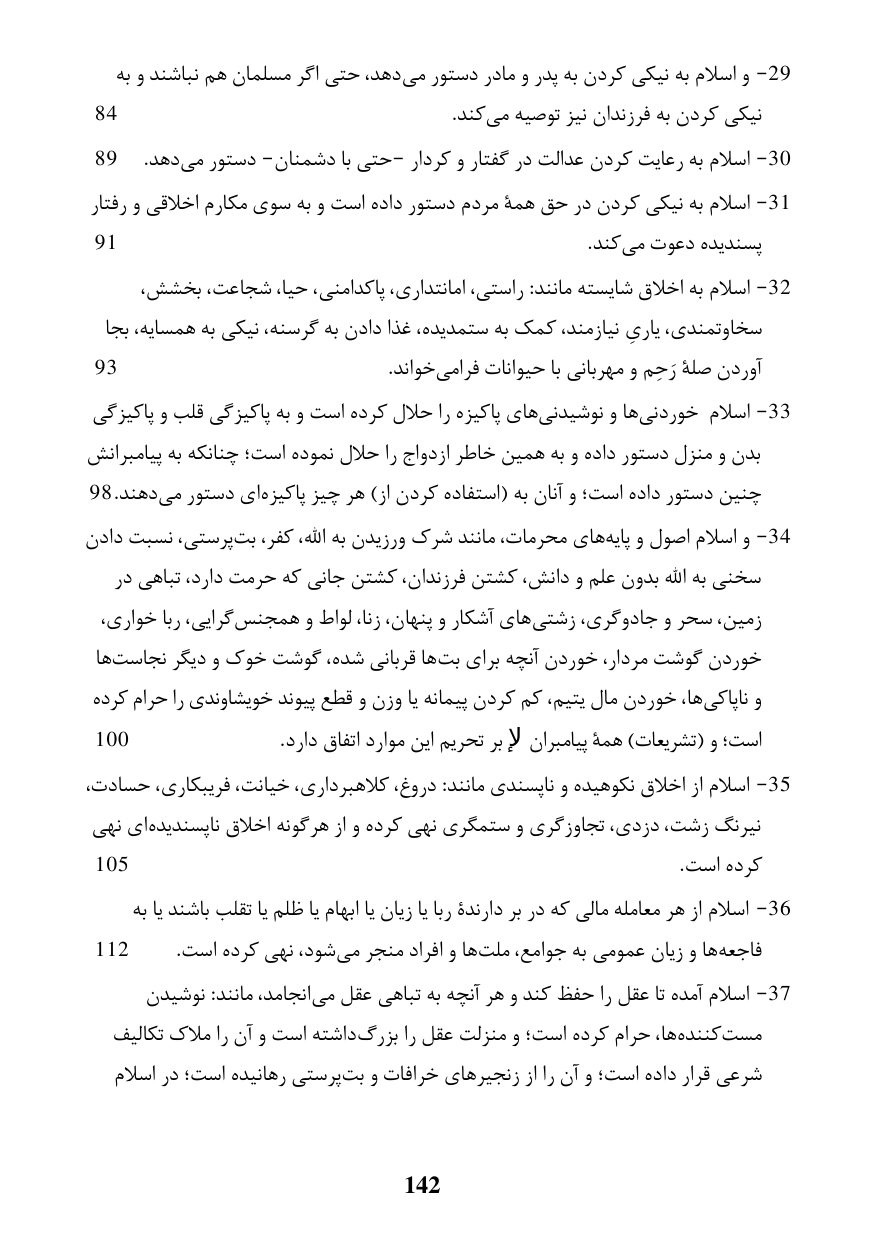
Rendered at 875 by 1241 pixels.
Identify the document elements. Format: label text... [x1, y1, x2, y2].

text 30- اسلام به رعایت كردن عدالت در گفتار و کردار -حتی با دشمنان- دستور مى‌دهد. 89 [83, 144, 791, 180]
text 36- اسلام از هر معامله مالی که در بر دارندۀ ربا یا زیان یا ابهام یا ظلم یا تقلب باشند یا به فاجعه‌ها و زیان عمومى به جوامع، ملت‌ها و افراد منجر مى‌شود، نهی کرده است. 112 [83, 894, 791, 971]
text 34- و اسلام اصول و پايه‌هاى محرمات، مانند شرک ورزيدن به اللّٰه، کفر، بت‌پرستی، نسبت دادن سخنی به اللّٰه بدون علم و دانش، کشتن فرزندان، کشتن جانی که حرمت دارد، تباهی در زمین، سحر و جادوگری، زشتی‌های آشکار و پنهان، زنا، لواط و همجنس‌گرايى، ربا خوارى، خوردن گوشت مردار، خوردن آنچه برای بت‌ها قربانی شده، گوشت خوک و دیگر نجاست‌ها و ناپاکی‌ها، خوردن مال یتیم، كم كردن پيمانه يا وزن و قطع پیوند خویشاوندی را حرام كرده است؛ و (تشريعات) همۀ پیامبران ﻹ بر تحریم این موارد اتفاق دارد. 100 [83, 522, 791, 762]
text 32- اسلام به اخلاق شايسته مانند: راستی، امانتداری، پاكدامنى، حیا، شجاعت، بخشش، سخاوتمندى، یاریِ نیازمند، كمک به ستمدیده، غذا دادن به گرسنه، نیکی به همسایه، بجا آوردن صلۀ رَحِم و مهربانی با حیوانات فرامی‌خواند. 93 [83, 273, 791, 389]
text 31- اسلام به نیکی كردن در حق همۀ مردم دستور داده است و به سوی مکارم اخلاقی و رفتار پسنديده دعوت می‎‌كند. 91 [83, 188, 791, 265]
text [83, 979, 791, 1096]
text 29- و اسلام به نیکی کردن به پدر و مادر دستور مى‌دهد، حتی اگر مسلمان هم نباشند و به نيكى كردن به فرزندان نيز توصیه می‌کند. 84 [83, 59, 791, 136]
text 33- اسلام خوردنى‌ها و نوشیدنی‌های پاكيزه‌ را حلال كرده است و به پاکیزگی قلب و پاکیزگی بدن و منزل دستور داده و به همین خاطر ازدواج را حلال نموده است؛ چنانکه به پیامبرانش چنین دستور داده است؛ و آنان به (استفاده كردن از) هر چیز پاكيزه‌اى دستور می‌دهند. 98 [83, 397, 791, 514]
text 35- اسلام از اخلاق نکوهیده و ناپسندی مانند: دروغ، کلاهبرداری، خیانت، فريبكارى، حسادت، نیرنگ زشت، دزدی، تجاوزگری و ستمگری نهی کرده و از هرگونه اخلاق ناپسنديده‌اى نهى كرده است. 105 [83, 769, 791, 886]
